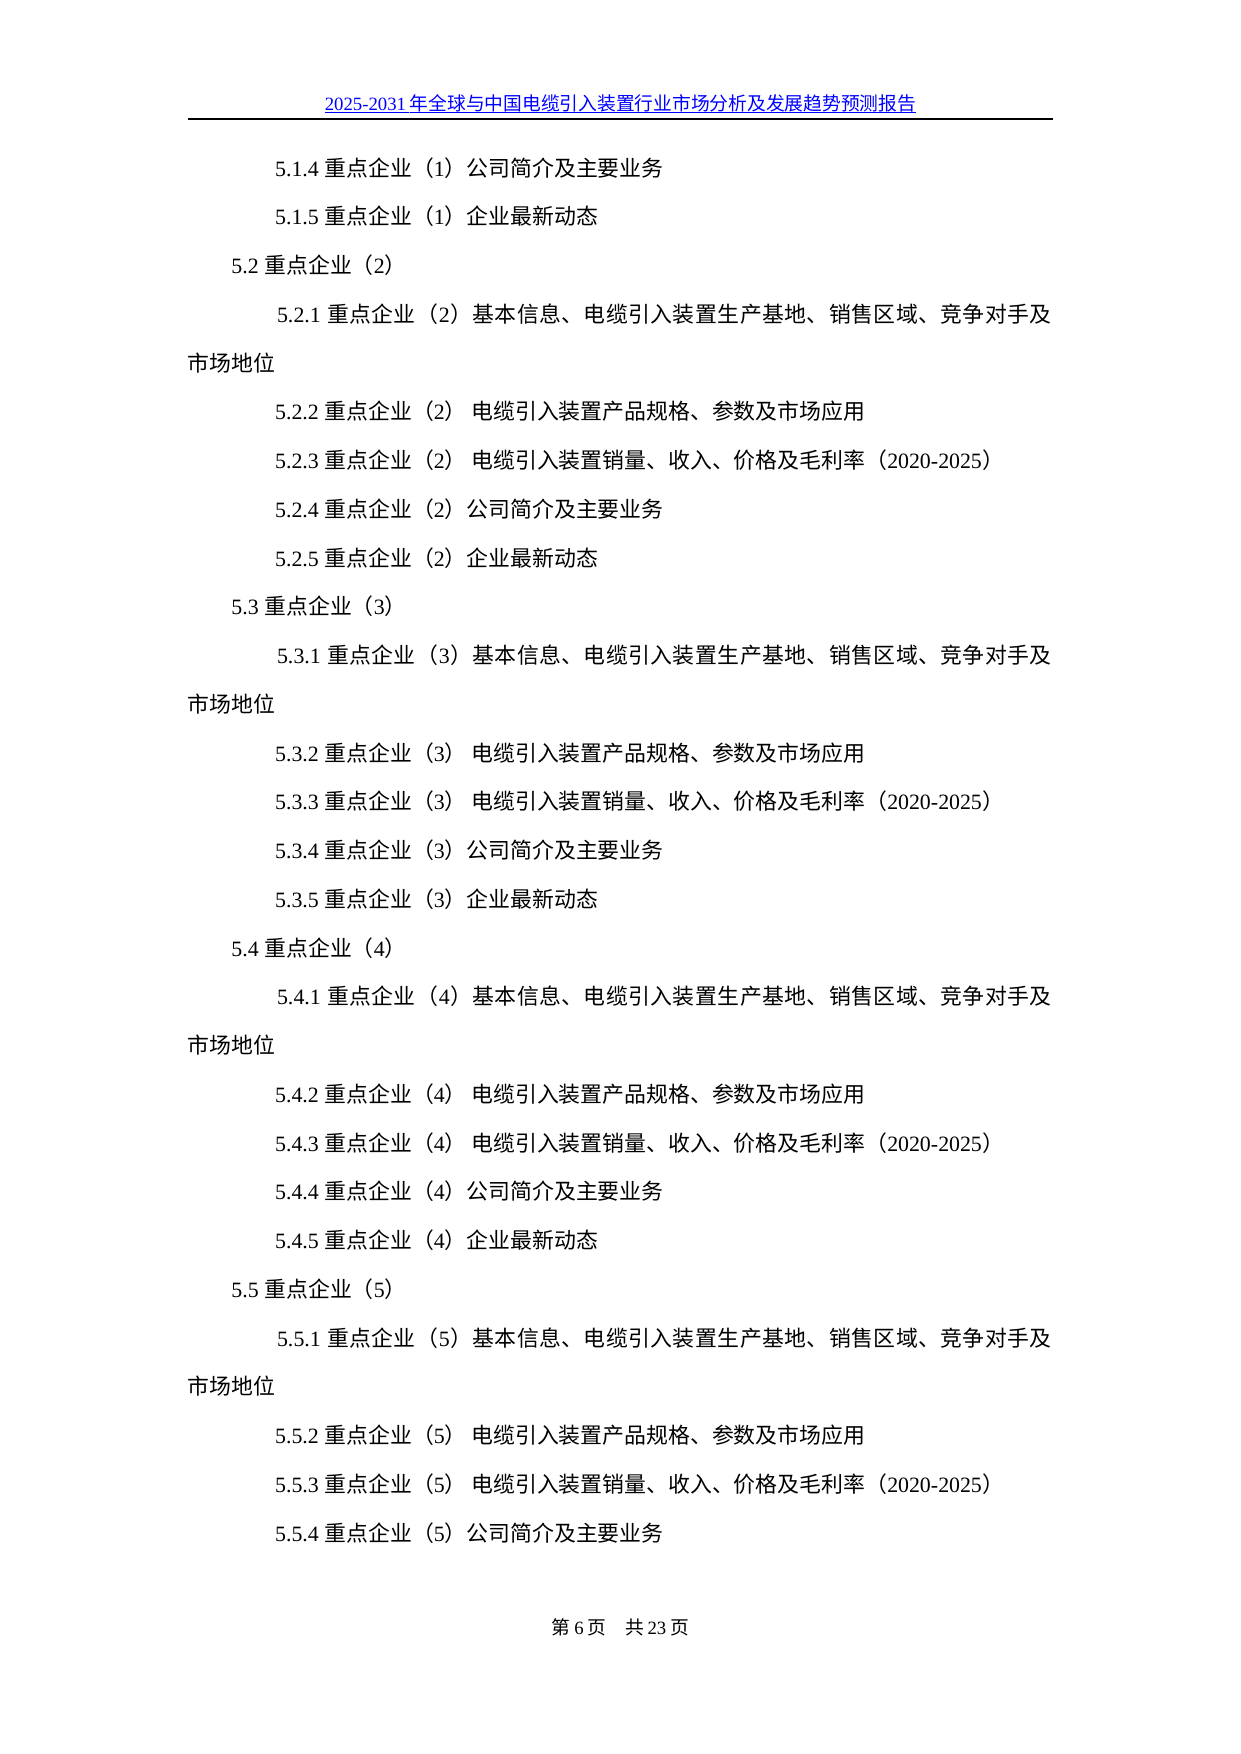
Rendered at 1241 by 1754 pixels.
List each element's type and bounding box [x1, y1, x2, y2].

text [187, 150, 1053, 1548]
